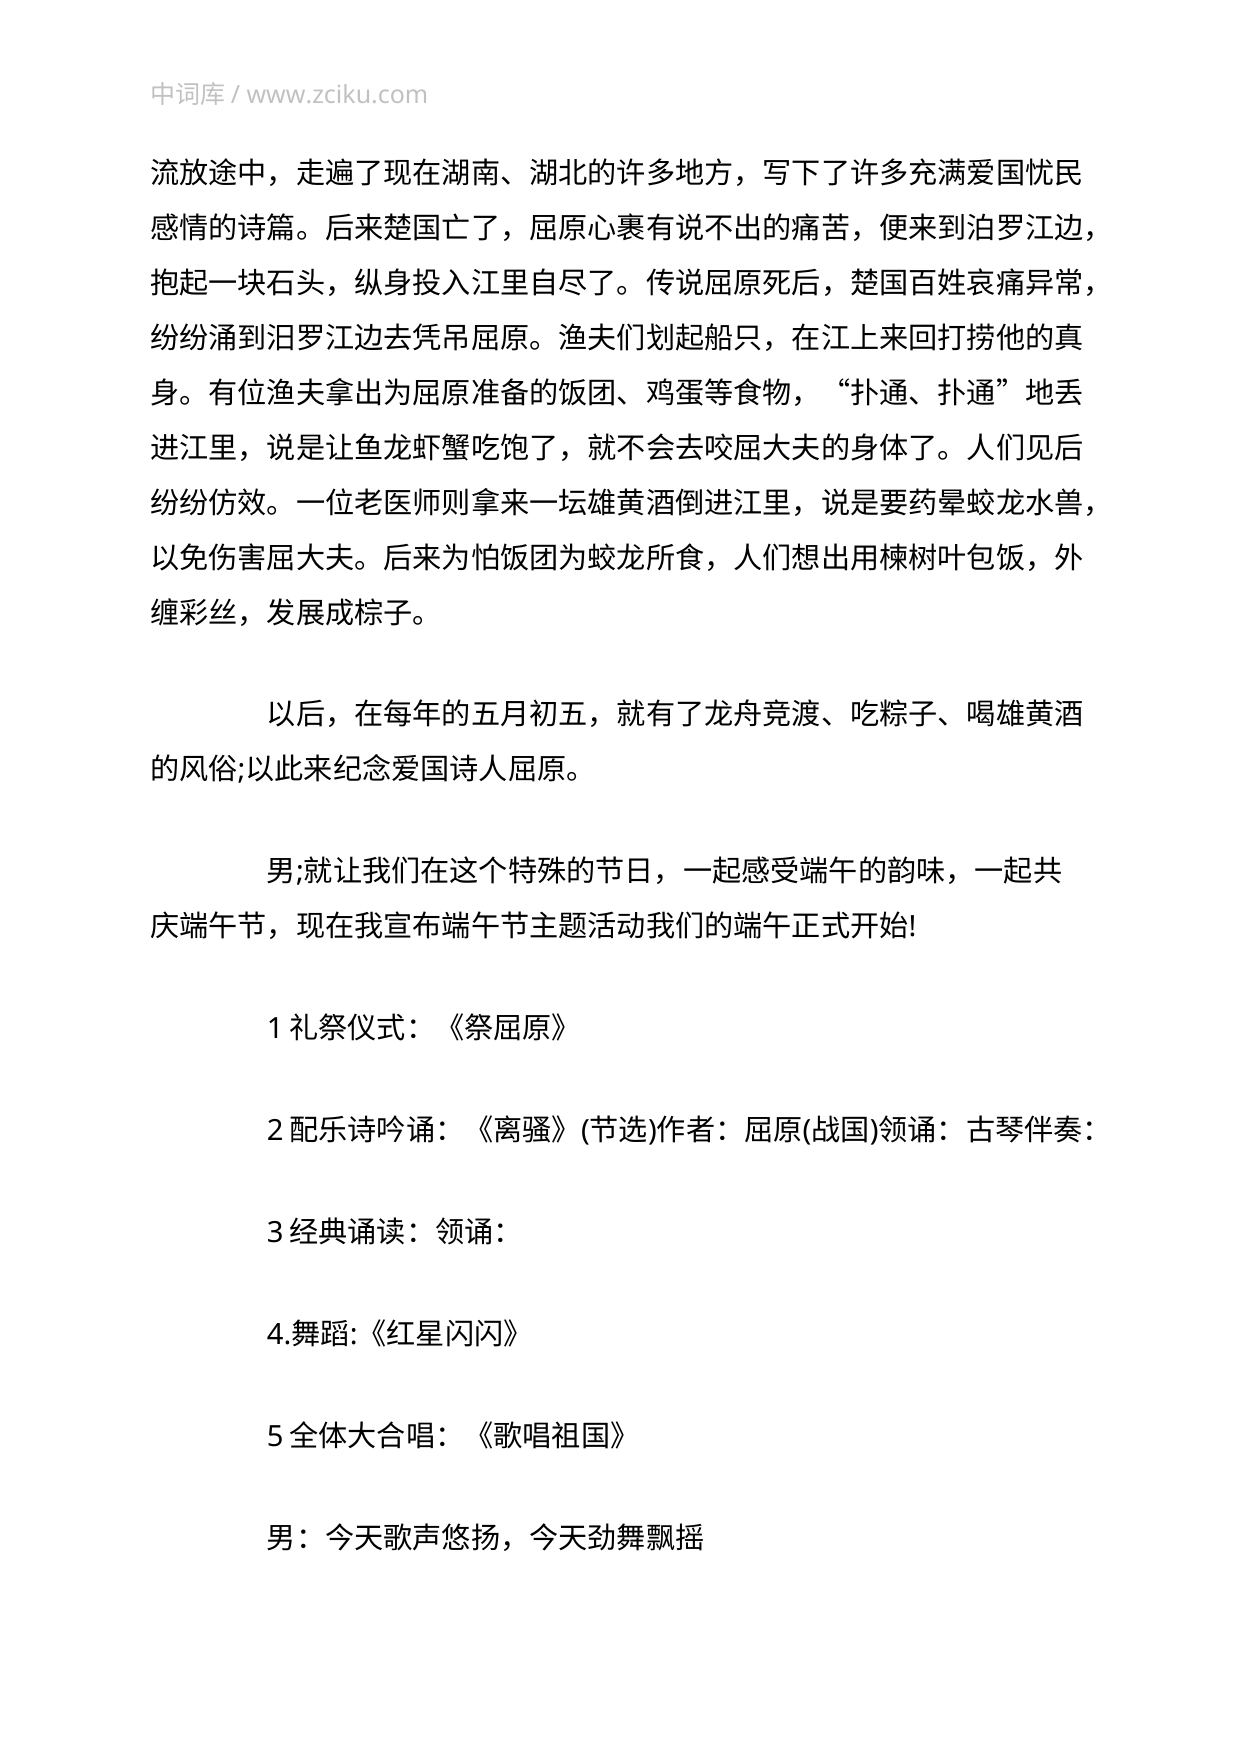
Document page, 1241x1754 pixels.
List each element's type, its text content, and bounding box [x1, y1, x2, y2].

text 4.舞蹈:《红星闪闪》 [150, 1311, 1090, 1353]
text 3经典诵读：领诵： [150, 1209, 1090, 1251]
text 5全体大合唱：《歌唱祖国》 [150, 1413, 1090, 1455]
text 1礼祭仪式：《祭屈原》 [150, 1005, 1090, 1047]
text 2配乐诗吟诵：《离骚》(节选)作者：屈原(战国)领诵：古琴伴奏： [150, 1107, 1090, 1149]
text 男;就让我们在这个特殊的节日，一起感受端午的韵味，一起共庆端午节，现在我宣布端午节主题活动我们的端午正式开始! [150, 848, 1090, 945]
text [150, 150, 1090, 631]
text 以后，在每年的五月初五，就有了龙舟竞渡、吃粽子、喝雄黄酒的风俗;以此来纪念爱国诗人屈原。 [150, 691, 1090, 788]
text 男：今天歌声悠扬，今天劲舞飘摇 [150, 1515, 1090, 1557]
